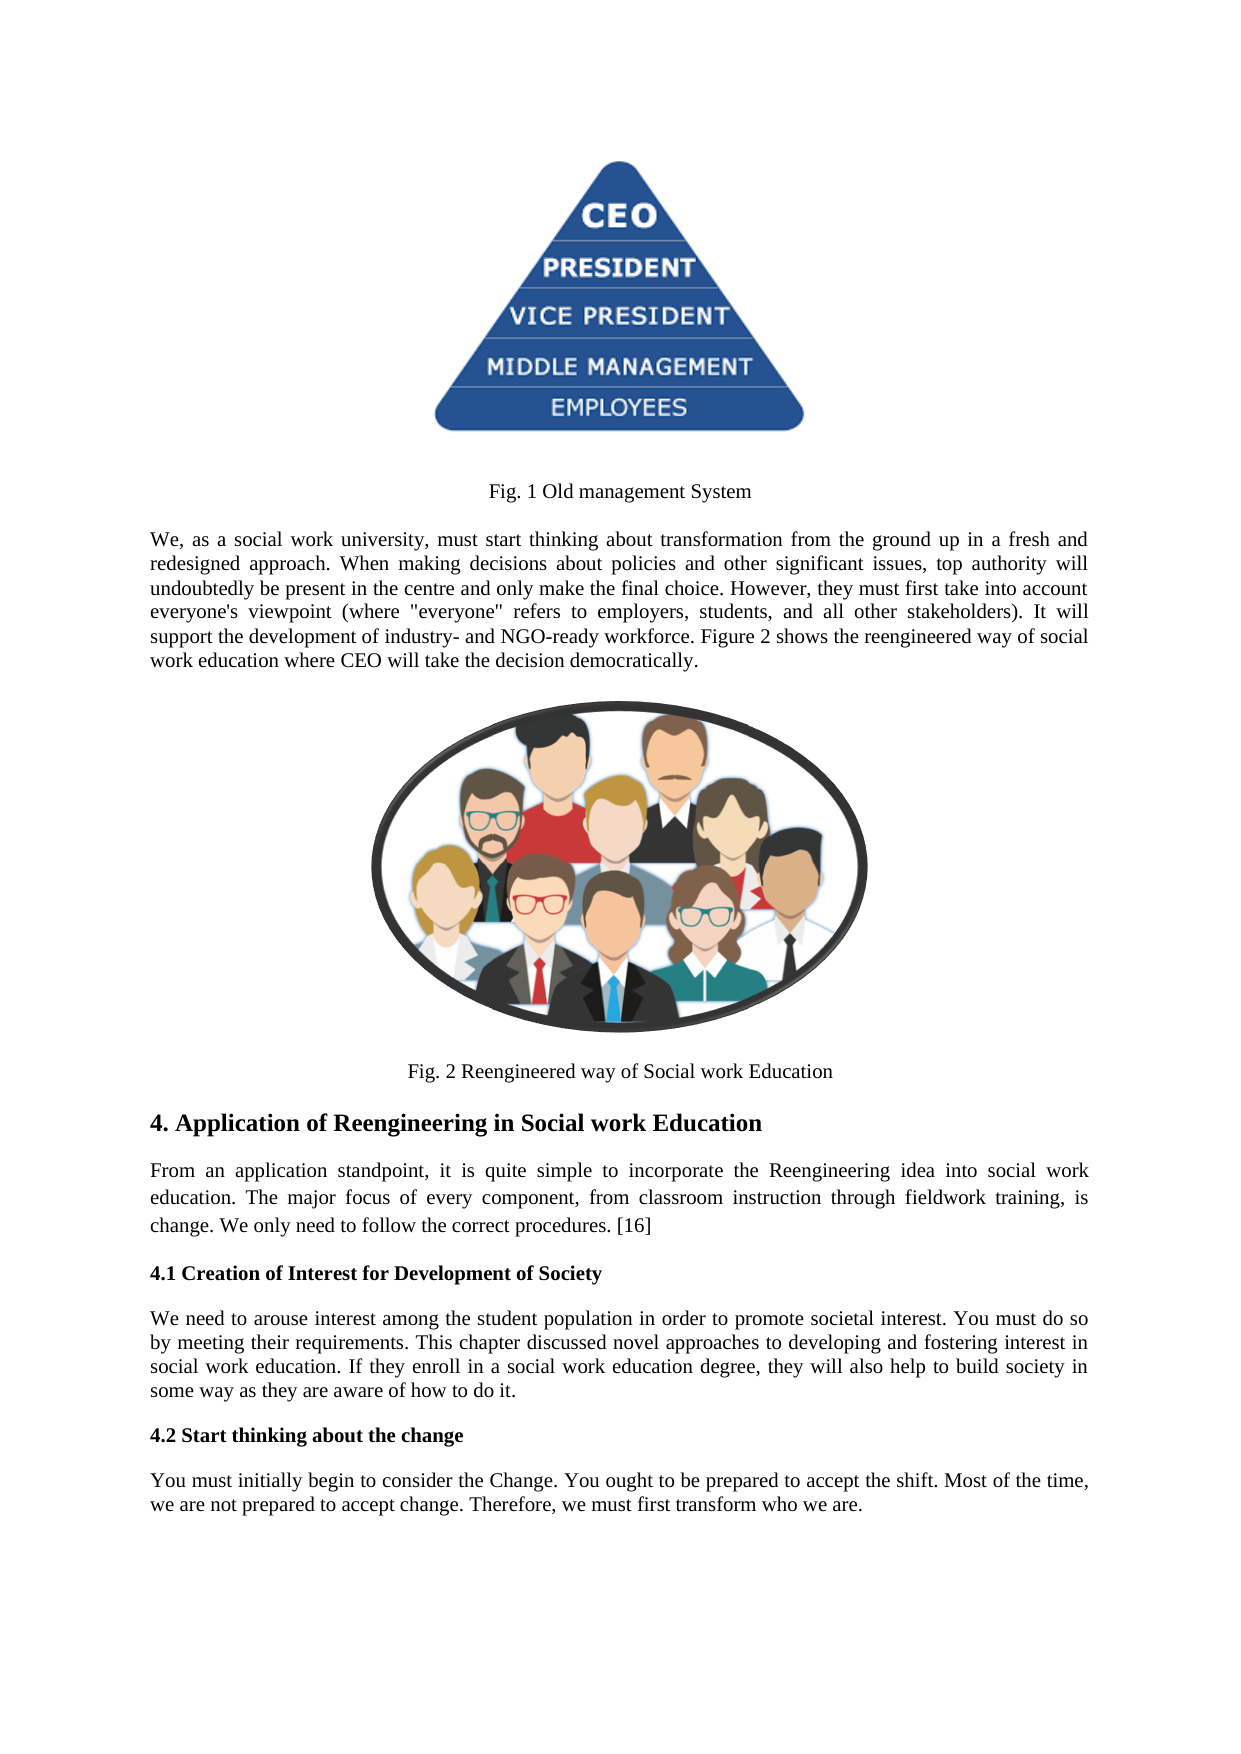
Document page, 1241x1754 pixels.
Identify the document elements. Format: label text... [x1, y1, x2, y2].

text We, as a social work university, must start thinking about transformation from the ground up in a fresh and redesigned approach. When making decisions about policies and other significant issues, top authority will undoubtedly be present in the centre and only make the final choice. However, they must first take into account everyone's viewpoint (where "everyone" refers to employers, students, and all other stakeholders). It will support the development of industry- and NGO-ready workforce. Figure 2 shows the reengineered way of social work education where CEO will take the decision democratically. [150, 527, 1090, 672]
picture [364, 692, 877, 1035]
picture [417, 150, 823, 454]
text 4. Application of Reengineering in Social work Education [150, 1108, 1090, 1137]
text You must initially begin to consider the Change. You ought to be prepared to accept the shift. Most of the time, we are not prepared to accept change. Therefore, we must first transform who we are. [150, 1468, 1090, 1516]
text We need to arouse interest among the student population in order to promote societal interest. You must do so by meeting their requirements. This chapter discussed novel approaches to developing and fostering interest in social work education. If they enroll in a social work education degree, they will also help to build society in some way as they are aware of how to do it. [150, 1306, 1090, 1402]
text 4.1 Creation of Interest for Development of Society [150, 1261, 1090, 1285]
text Fig. 2 Reengineered way of Social work Education [150, 1059, 1090, 1083]
text From an application standpoint, it is quite simple to incorporate the Reengineering idea into social work education. The major focus of every component, from classroom instruction through fieldwork training, is change. We only need to follow the correct procedures. [16] [150, 1157, 1090, 1237]
text Fig. 1 Old management System [150, 479, 1090, 503]
text 4.2 Start thinking about the change [150, 1423, 1090, 1447]
